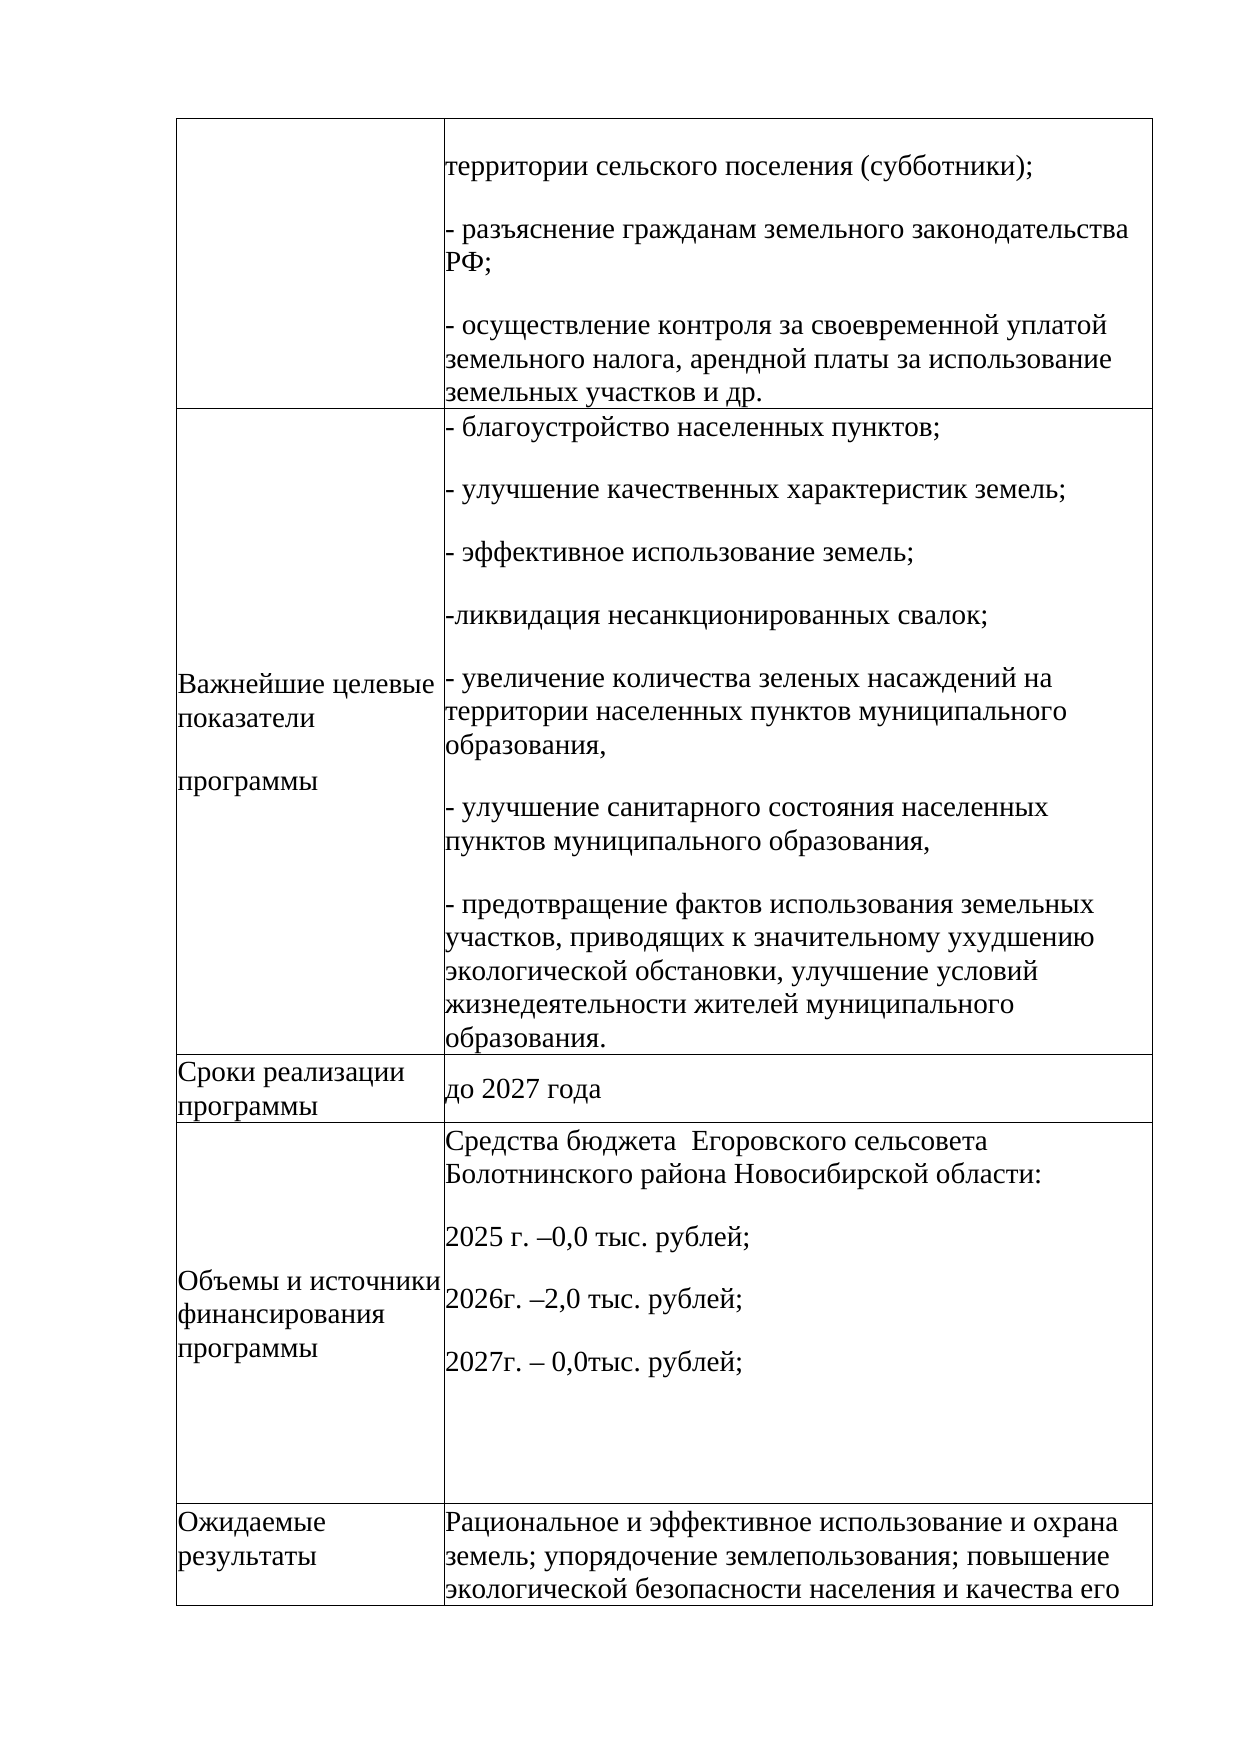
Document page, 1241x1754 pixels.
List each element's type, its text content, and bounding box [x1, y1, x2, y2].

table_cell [445, 119, 1152, 408]
table_cell до 2027 года [445, 1055, 1152, 1122]
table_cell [445, 1504, 1152, 1605]
table_cell Средства бюджета Егоровского сельсовета Болотнинского района Новосибирской области: 2025 г. –0,0 тыс. рублей; 2026г. –2,0 тыс. рублей; 2027г. – 0,0тыс. рублей; [445, 1123, 1152, 1503]
table_cell Важнейшие целевые показатели программы [177, 409, 444, 1053]
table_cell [177, 119, 444, 408]
table_cell - благоустройство населенных пунктов; - улучшение качественных характеристик земель; - эффективное использование земель; -ликвидация несанкционированных свалок; - увеличение количества зеленых насаждений на территории населенных пунктов муниципального образования, - улучшение санитарного состояния населенных пунктов муниципального образования, - предотвращение фактов использования земельных участков, приводящих к значительному ухудшению экологической обстановки, улучшение условий жизнедеятельности жителей муниципального образования. [445, 409, 1152, 1053]
table_cell Объемы и источники финансирования программы [177, 1123, 444, 1503]
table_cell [177, 1504, 444, 1605]
table_cell Сроки реализации программы [177, 1055, 444, 1122]
